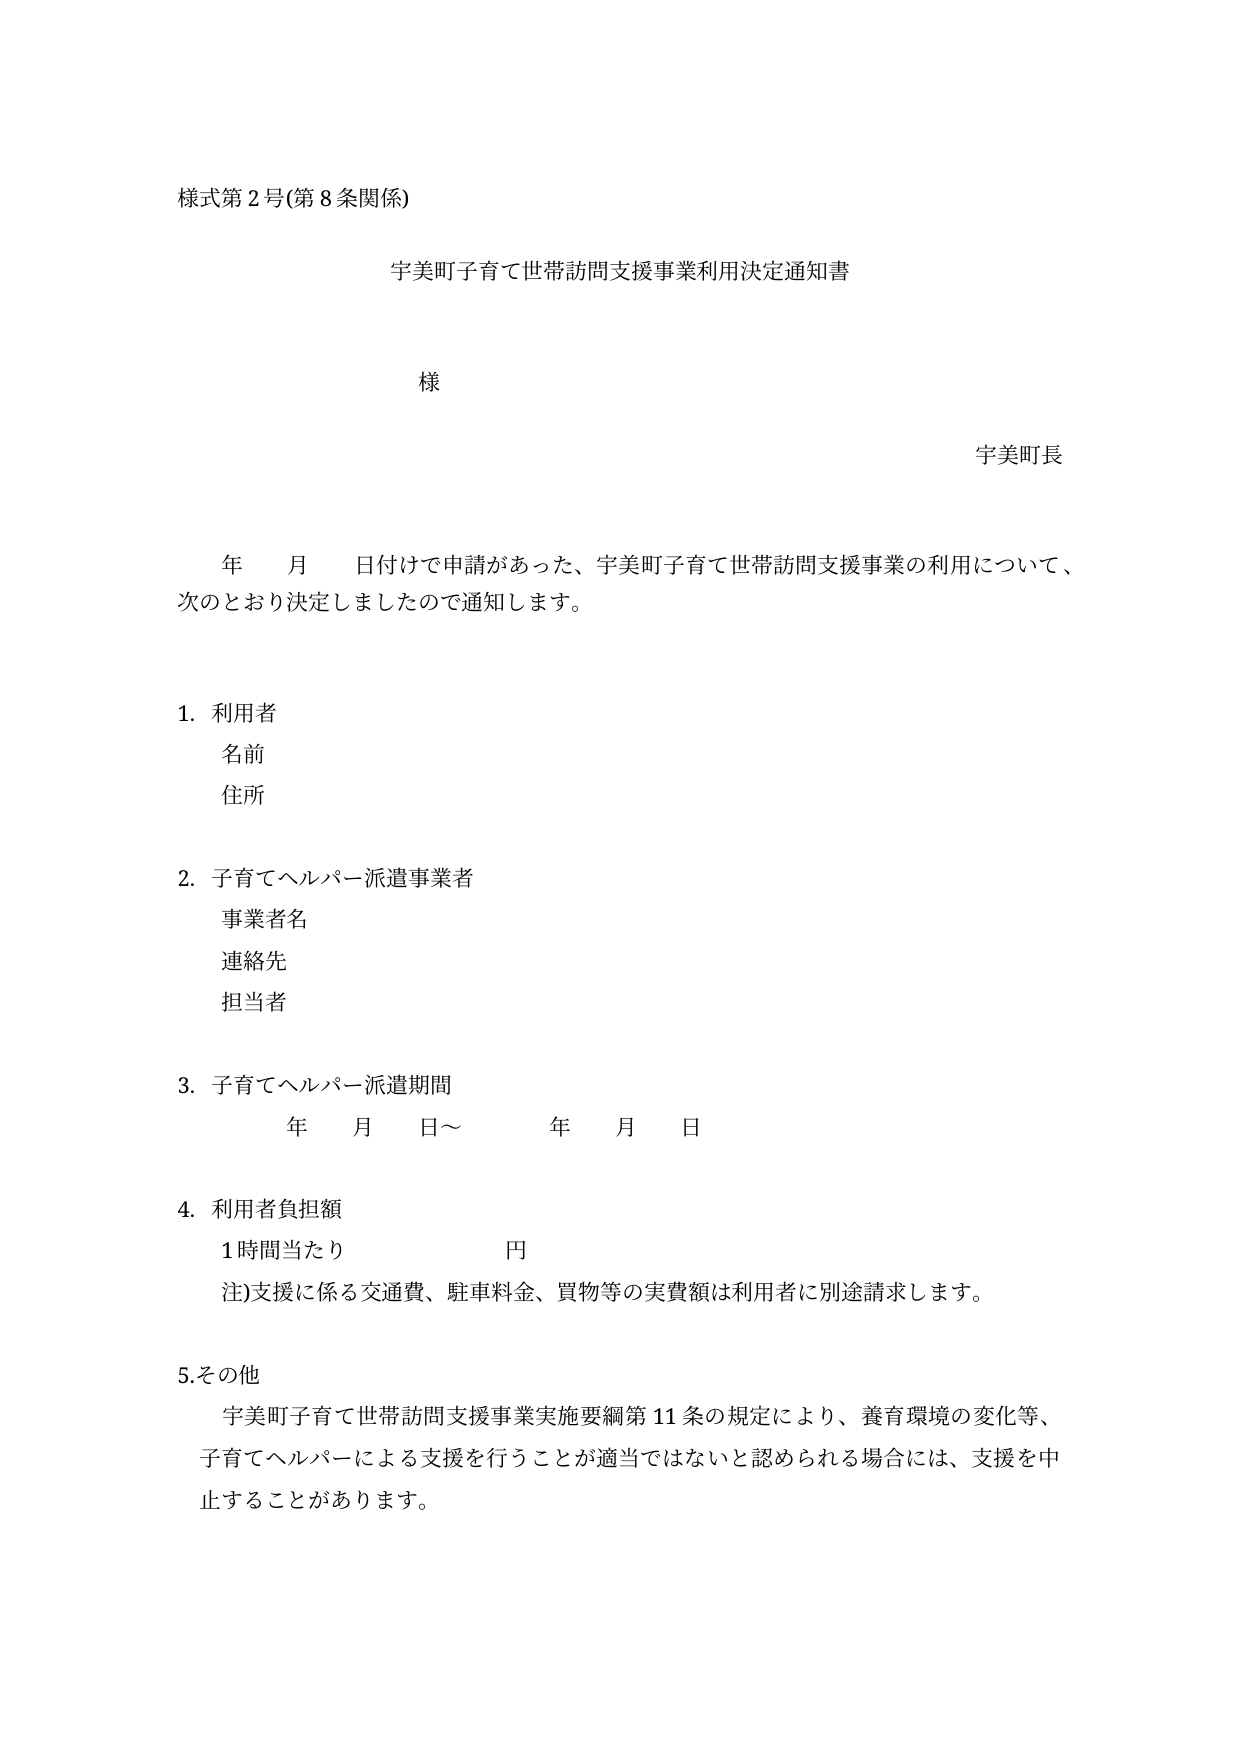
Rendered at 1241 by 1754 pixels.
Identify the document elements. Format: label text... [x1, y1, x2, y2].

text 様 [177, 362, 1063, 399]
text 4．利用者負担額 [177, 1190, 1063, 1226]
text 年 月 日付けで申請があった、宇美町子育て世帯訪問支援事業の利用について、次のとおり決定しましたので通知します。 [177, 546, 1063, 619]
text 事業者名 [177, 900, 1063, 937]
text 年 月 日～ 年 月 日 [177, 1107, 1063, 1144]
text 1時間当たり 円 [177, 1231, 1063, 1268]
text 3．子育てヘルパー派遣期間 [177, 1066, 1063, 1102]
text 担当者 [177, 983, 1063, 1020]
text 1．利用者 [177, 693, 1063, 730]
text 住所 [177, 776, 1063, 813]
text 宇美町子育て世帯訪問支援事業利用決定通知書 [177, 252, 1063, 289]
text 連絡先 [177, 942, 1063, 978]
text 5.その他 [177, 1355, 1063, 1392]
text 様式第2号(第8条関係) [177, 178, 1063, 215]
text 宇美町子育て世帯訪問支援事業実施要綱第11条の規定により、養育環境の変化等、子育てヘルパーによる支援を行うことが適当ではないと認められる場合には、支援を中止することがあります。 [177, 1397, 1063, 1518]
text 注)支援に係る交通費、駐車料金、買物等の実費額は利用者に別途請求します。 [177, 1273, 1063, 1309]
text 宇美町長 [177, 436, 1063, 472]
text 2．子育てヘルパー派遣事業者 [177, 859, 1063, 895]
text 名前 [177, 734, 1063, 771]
